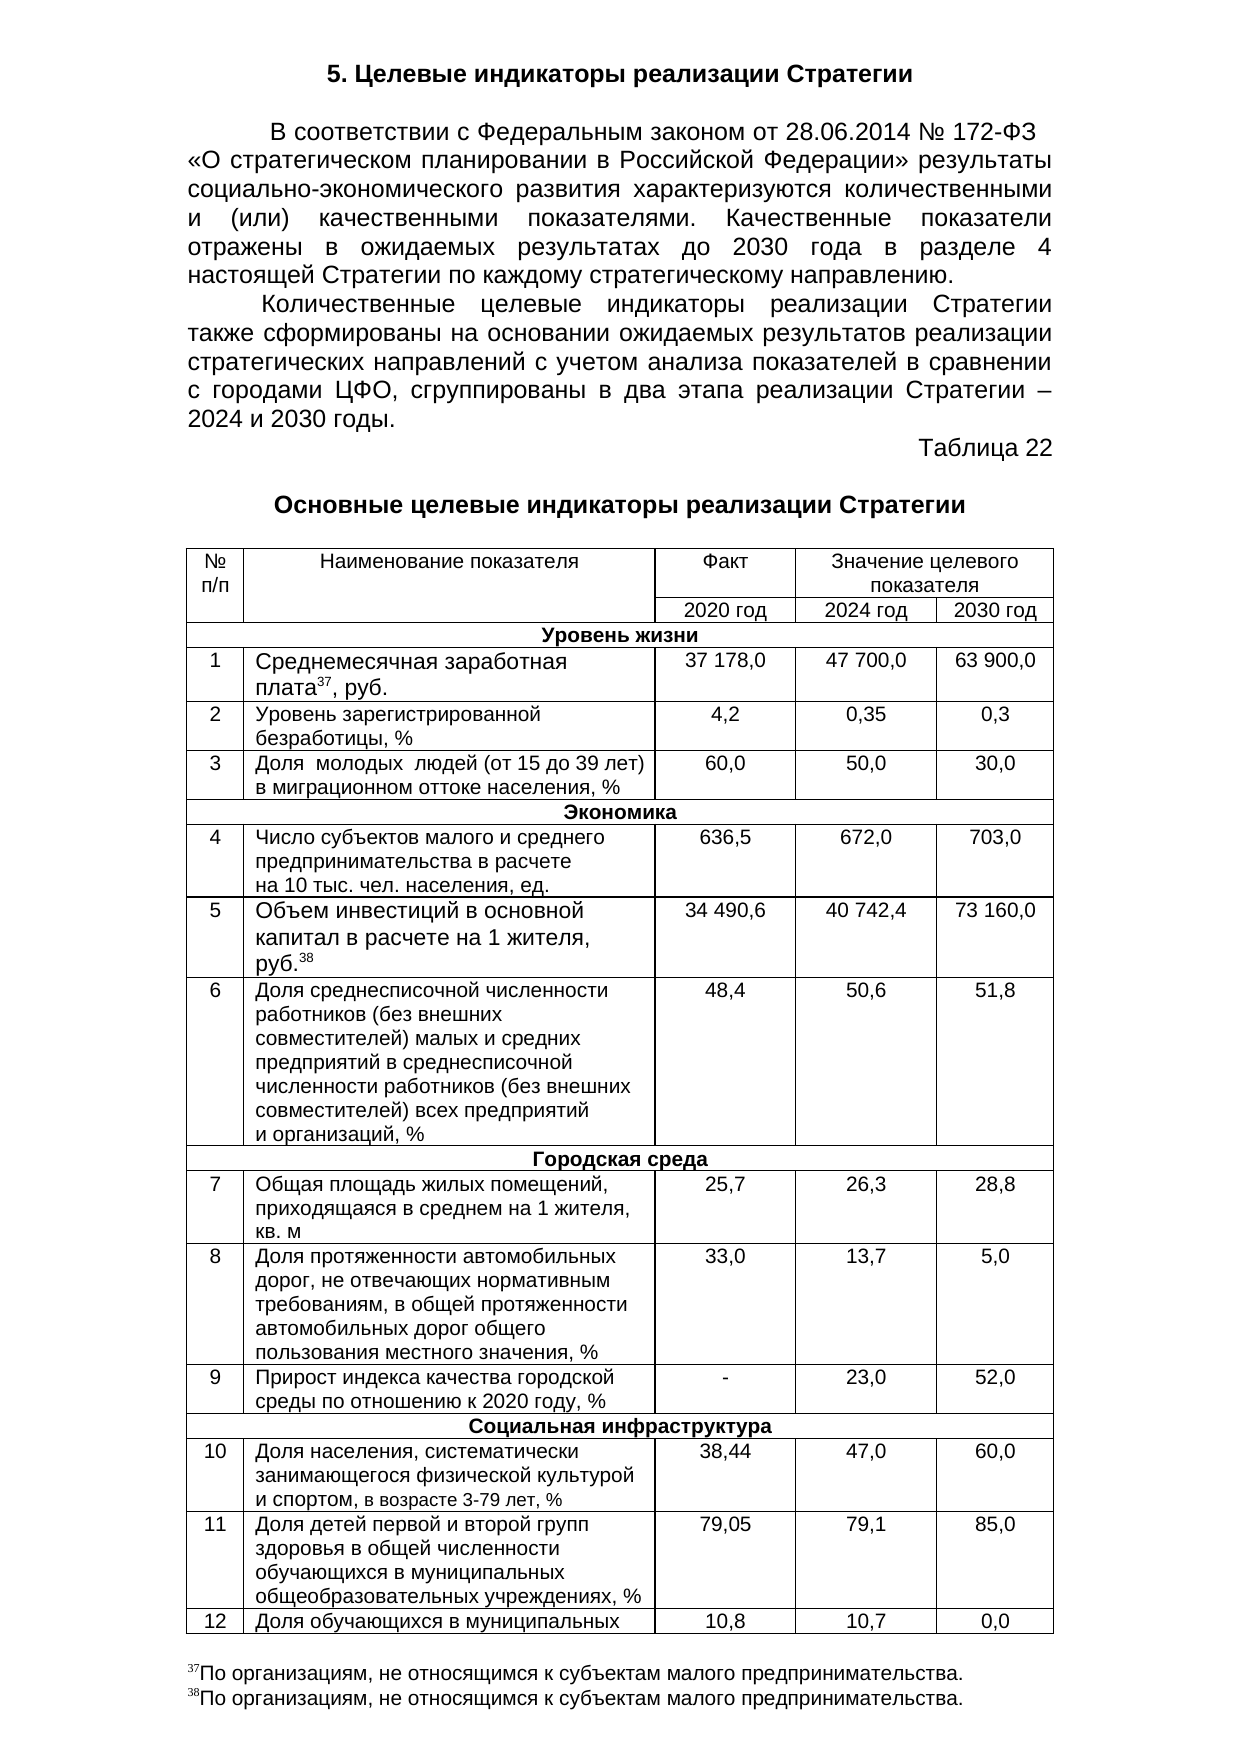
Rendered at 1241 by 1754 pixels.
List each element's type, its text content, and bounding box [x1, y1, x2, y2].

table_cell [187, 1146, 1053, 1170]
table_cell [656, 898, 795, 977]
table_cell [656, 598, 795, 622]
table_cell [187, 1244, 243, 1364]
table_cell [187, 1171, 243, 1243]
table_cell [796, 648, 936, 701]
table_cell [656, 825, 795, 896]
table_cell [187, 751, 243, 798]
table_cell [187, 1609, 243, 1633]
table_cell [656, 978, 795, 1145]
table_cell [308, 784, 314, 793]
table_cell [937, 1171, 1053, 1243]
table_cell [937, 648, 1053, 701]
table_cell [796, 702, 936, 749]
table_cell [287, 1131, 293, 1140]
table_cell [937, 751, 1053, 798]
text Таблица 22 [187, 433, 1053, 462]
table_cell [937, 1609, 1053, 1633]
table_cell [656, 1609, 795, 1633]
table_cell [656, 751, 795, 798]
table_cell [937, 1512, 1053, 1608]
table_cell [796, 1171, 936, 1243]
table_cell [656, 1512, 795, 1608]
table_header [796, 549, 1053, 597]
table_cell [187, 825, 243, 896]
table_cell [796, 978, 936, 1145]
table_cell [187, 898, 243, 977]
text 5. Целевые индикаторы реализации Стратегии [187, 59, 1053, 88]
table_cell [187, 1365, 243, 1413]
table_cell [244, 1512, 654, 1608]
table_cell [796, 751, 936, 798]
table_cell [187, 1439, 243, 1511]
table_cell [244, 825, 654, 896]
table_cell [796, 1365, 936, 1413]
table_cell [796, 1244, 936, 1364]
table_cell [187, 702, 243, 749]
text В соответствии с Федеральным законом от 28.06.2014 № 172-ФЗ «О стратегическом планировании в Российской Федерации» результаты социально-экономического развития характеризуются количественными и (или) качественными показателями. Качественные показатели отражены в ожидаемых результатах до 2030 года в разделе 4 настоящей Стратегии по каждому стратегическому направлению. [187, 117, 1053, 289]
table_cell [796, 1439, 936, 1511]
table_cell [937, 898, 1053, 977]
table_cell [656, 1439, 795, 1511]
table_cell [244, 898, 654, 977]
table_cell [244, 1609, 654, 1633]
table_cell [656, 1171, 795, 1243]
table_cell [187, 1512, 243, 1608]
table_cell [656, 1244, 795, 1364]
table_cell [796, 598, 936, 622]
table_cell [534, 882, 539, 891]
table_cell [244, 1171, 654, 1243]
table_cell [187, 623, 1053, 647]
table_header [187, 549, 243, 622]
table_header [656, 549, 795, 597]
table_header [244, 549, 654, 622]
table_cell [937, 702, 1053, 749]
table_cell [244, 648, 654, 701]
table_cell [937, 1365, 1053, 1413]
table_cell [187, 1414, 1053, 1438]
text Основные целевые индикаторы реализации Стратегии [187, 490, 1053, 519]
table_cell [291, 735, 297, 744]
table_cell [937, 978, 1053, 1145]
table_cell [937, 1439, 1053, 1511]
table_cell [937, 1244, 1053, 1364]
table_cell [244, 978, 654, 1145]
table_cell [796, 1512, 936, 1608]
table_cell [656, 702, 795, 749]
text Количественные целевые индикаторы реализации Стратегии также сформированы на основании ожидаемых результатов реализации стратегических направлений с учетом анализа показателей в сравнении с городами ЦФО, сгруппированы в два этапа реализации Стратегии – 2024 и 2030 годы. [187, 289, 1053, 433]
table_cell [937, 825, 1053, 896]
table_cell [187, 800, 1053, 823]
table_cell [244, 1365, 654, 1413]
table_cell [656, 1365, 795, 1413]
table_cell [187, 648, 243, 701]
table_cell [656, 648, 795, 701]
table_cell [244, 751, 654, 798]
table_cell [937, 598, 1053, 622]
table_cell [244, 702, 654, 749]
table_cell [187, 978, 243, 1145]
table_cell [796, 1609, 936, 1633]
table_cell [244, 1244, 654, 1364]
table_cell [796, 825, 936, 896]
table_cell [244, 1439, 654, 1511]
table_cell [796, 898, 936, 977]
